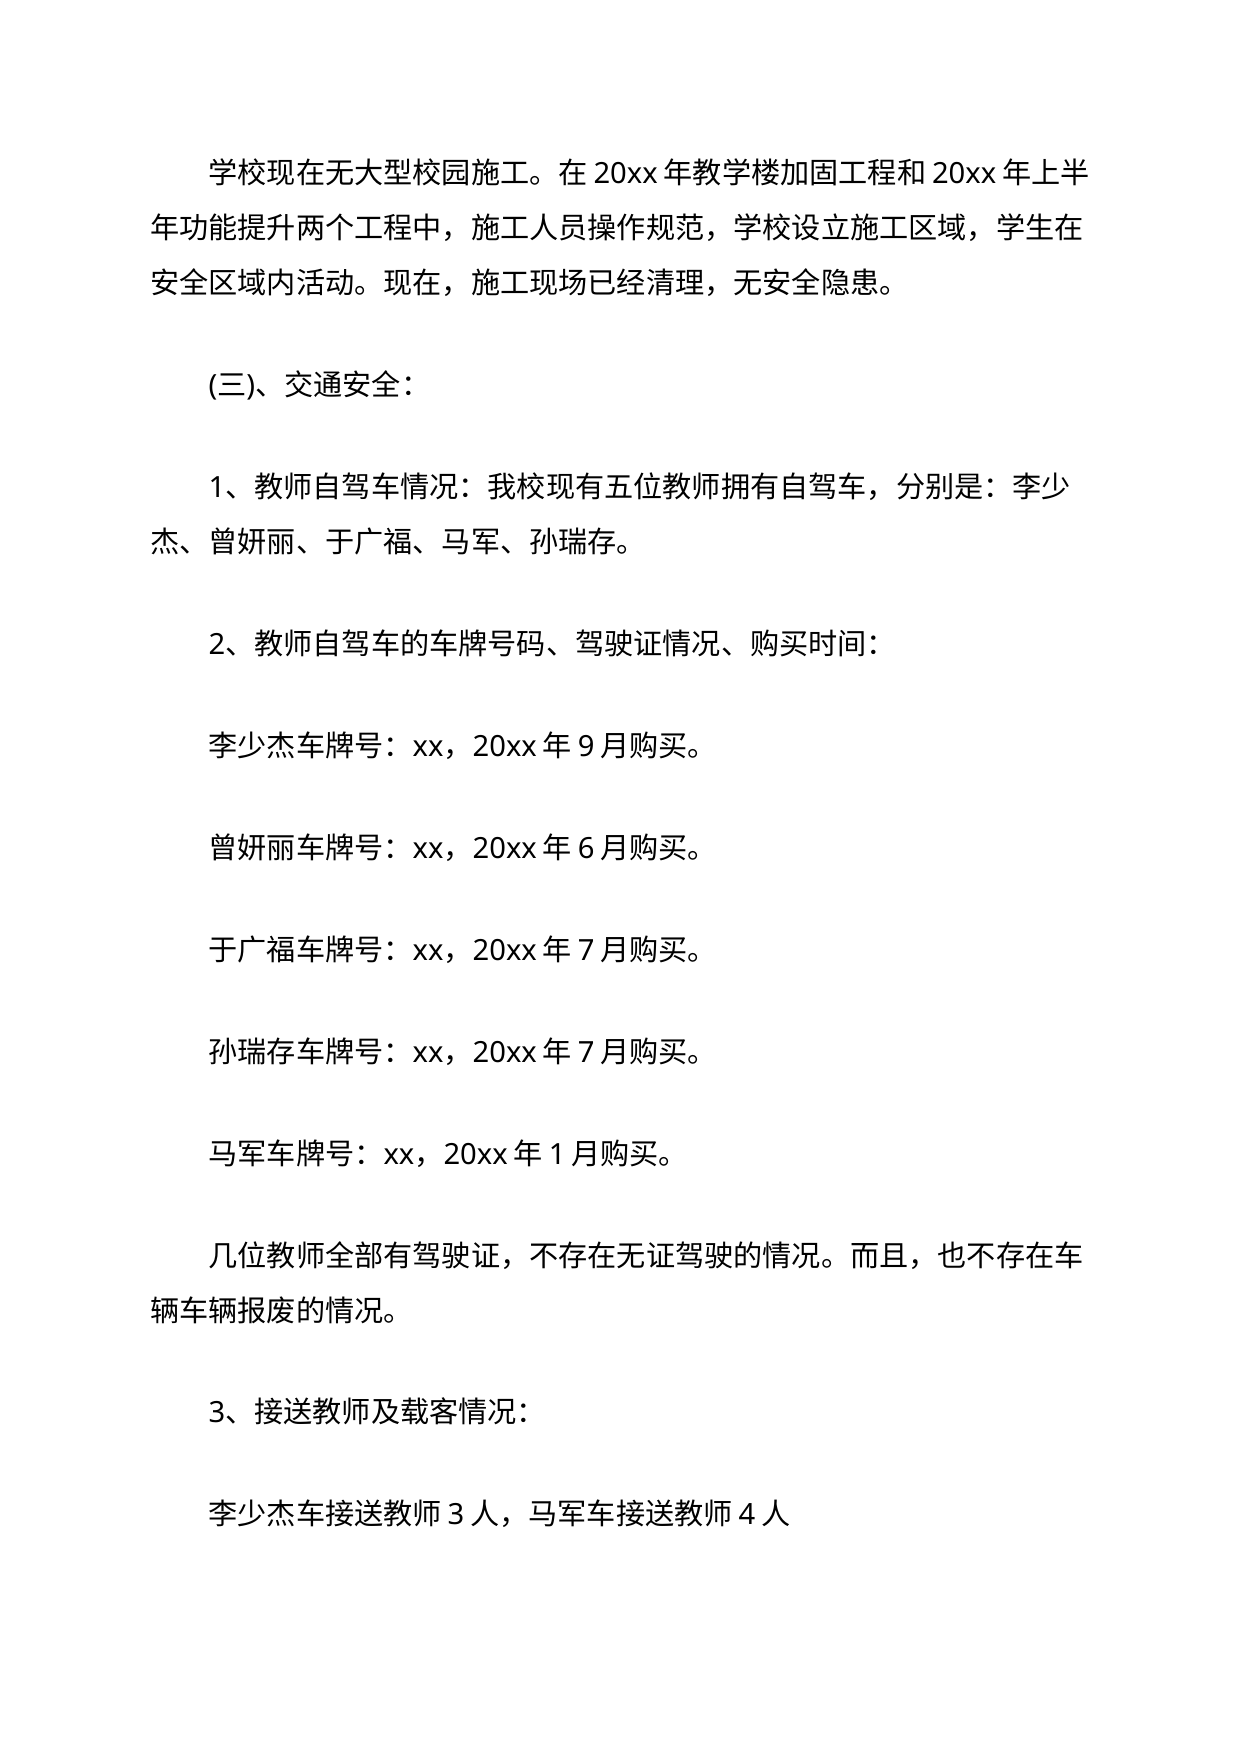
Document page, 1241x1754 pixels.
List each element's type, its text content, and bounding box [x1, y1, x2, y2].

text 2、教师自驾车的车牌号码、驾驶证情况、购买时间： [150, 620, 1090, 663]
text 马军车牌号：xx，20xx年1月购买。 [150, 1130, 1090, 1173]
text 李少杰车接送教师3人，马军车接送教师4人 [150, 1491, 1090, 1533]
text 几位教师全部有驾驶证，不存在无证驾驶的情况。而且，也不存在车辆车辆报废的情况。 [150, 1232, 1090, 1329]
text 李少杰车牌号：xx，20xx年9月购买。 [150, 722, 1090, 765]
text (三)、交通安全： [150, 362, 1090, 404]
text 3、接送教师及载客情况： [150, 1389, 1090, 1431]
text 于广福车牌号：xx，20xx年7月购买。 [150, 926, 1090, 969]
text 曾妍丽车牌号：xx，20xx年6月购买。 [150, 824, 1090, 867]
text 孙瑞存车牌号：xx，20xx年7月购买。 [150, 1028, 1090, 1071]
text 学校现在无大型校园施工。在20xx年教学楼加固工程和20xx年上半年功能提升两个工程中，施工人员操作规范，学校设立施工区域，学生在安全区域内活动。现在，施工现场已经清理，无安全隐患。 [150, 150, 1090, 302]
text 1、教师自驾车情况：我校现有五位教师拥有自驾车，分别是：李少杰、曾妍丽、于广福、马军、孙瑞存。 [150, 464, 1090, 561]
